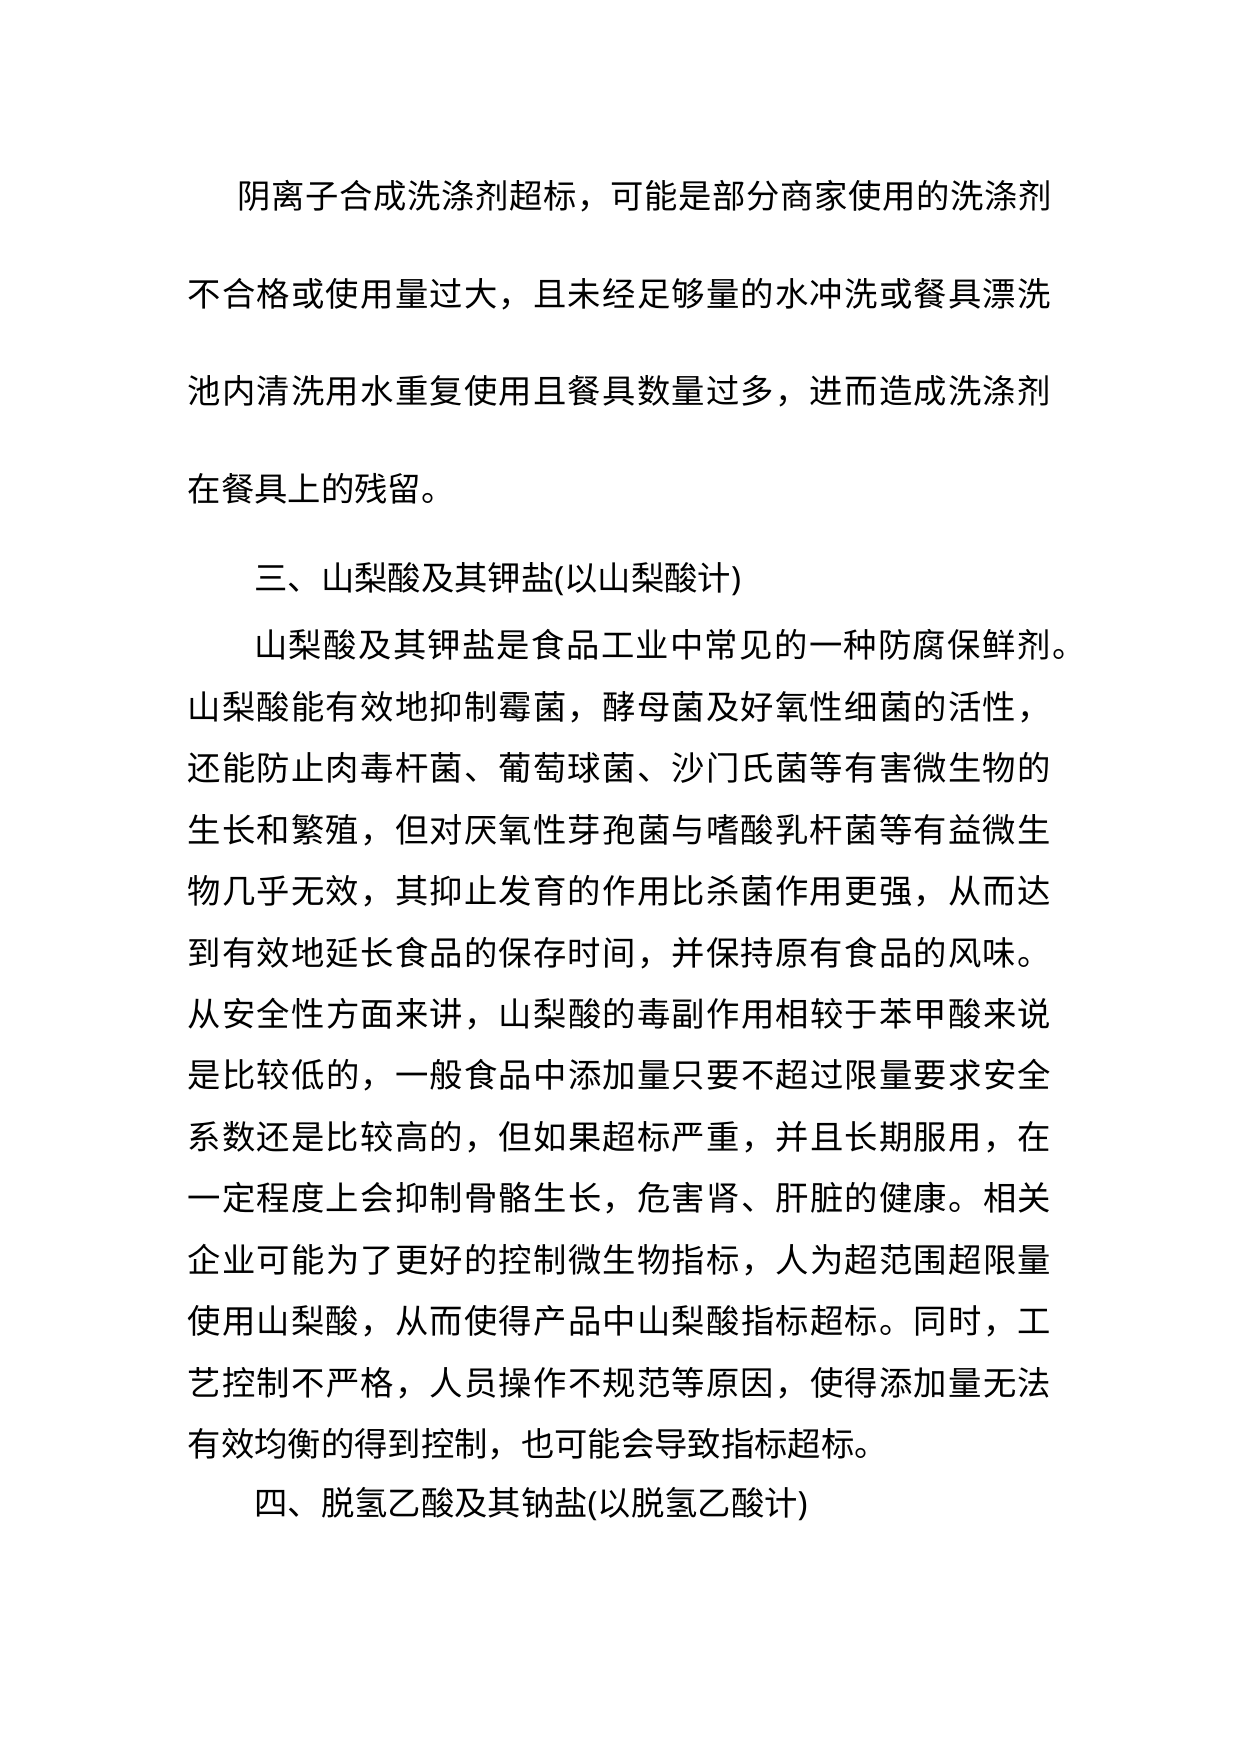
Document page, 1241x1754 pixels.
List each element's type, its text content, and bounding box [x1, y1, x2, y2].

text 山梨酸及其钾盐是食品工业中常见的一种防腐保鲜剂。山梨酸能有效地抑制霉菌，酵母菌及好氧性细菌的活性，还能防止肉毒杆菌、葡萄球菌、沙门氏菌等有害微生物的生长和繁殖，但对厌氧性芽孢菌与嗜酸乳杆菌等有益微生物几乎无效，其抑止发育的作用比杀菌作用更强，从而达到有效地延长食品的保存时间，并保持原有食品的风味。从安全性方面来讲，山梨酸的毒副作用相较于苯甲酸来说是比较低的，一般食品中添加量只要不超过限量要求安全系数还是比较高的，但如果超标严重，并且长期服用，在一定程度上会抑制骨骼生长，危害肾、肝脏的健康。相关企业可能为了更好的控制微生物指标，人为超范围超限量使用山梨酸，从而使得产品中山梨酸指标超标。同时，工艺控制不严格，人员操作不规范等原因，使得添加量无法有效均衡的得到控制，也可能会导致指标超标。 [187, 608, 1053, 1469]
list 脱氢乙酸及其钠盐(以脱氢乙酸计) [187, 1469, 1053, 1534]
text 阴离子合成洗涤剂超标，可能是部分商家使用的洗涤剂不合格或使用量过大，且未经足够量的水冲洗或餐具漂洗池内清洗用水重复使用且餐具数量过多，进而造成洗涤剂在餐具上的残留。 [187, 162, 1053, 519]
list 山梨酸及其钾盐(以山梨酸计) [187, 543, 1053, 608]
